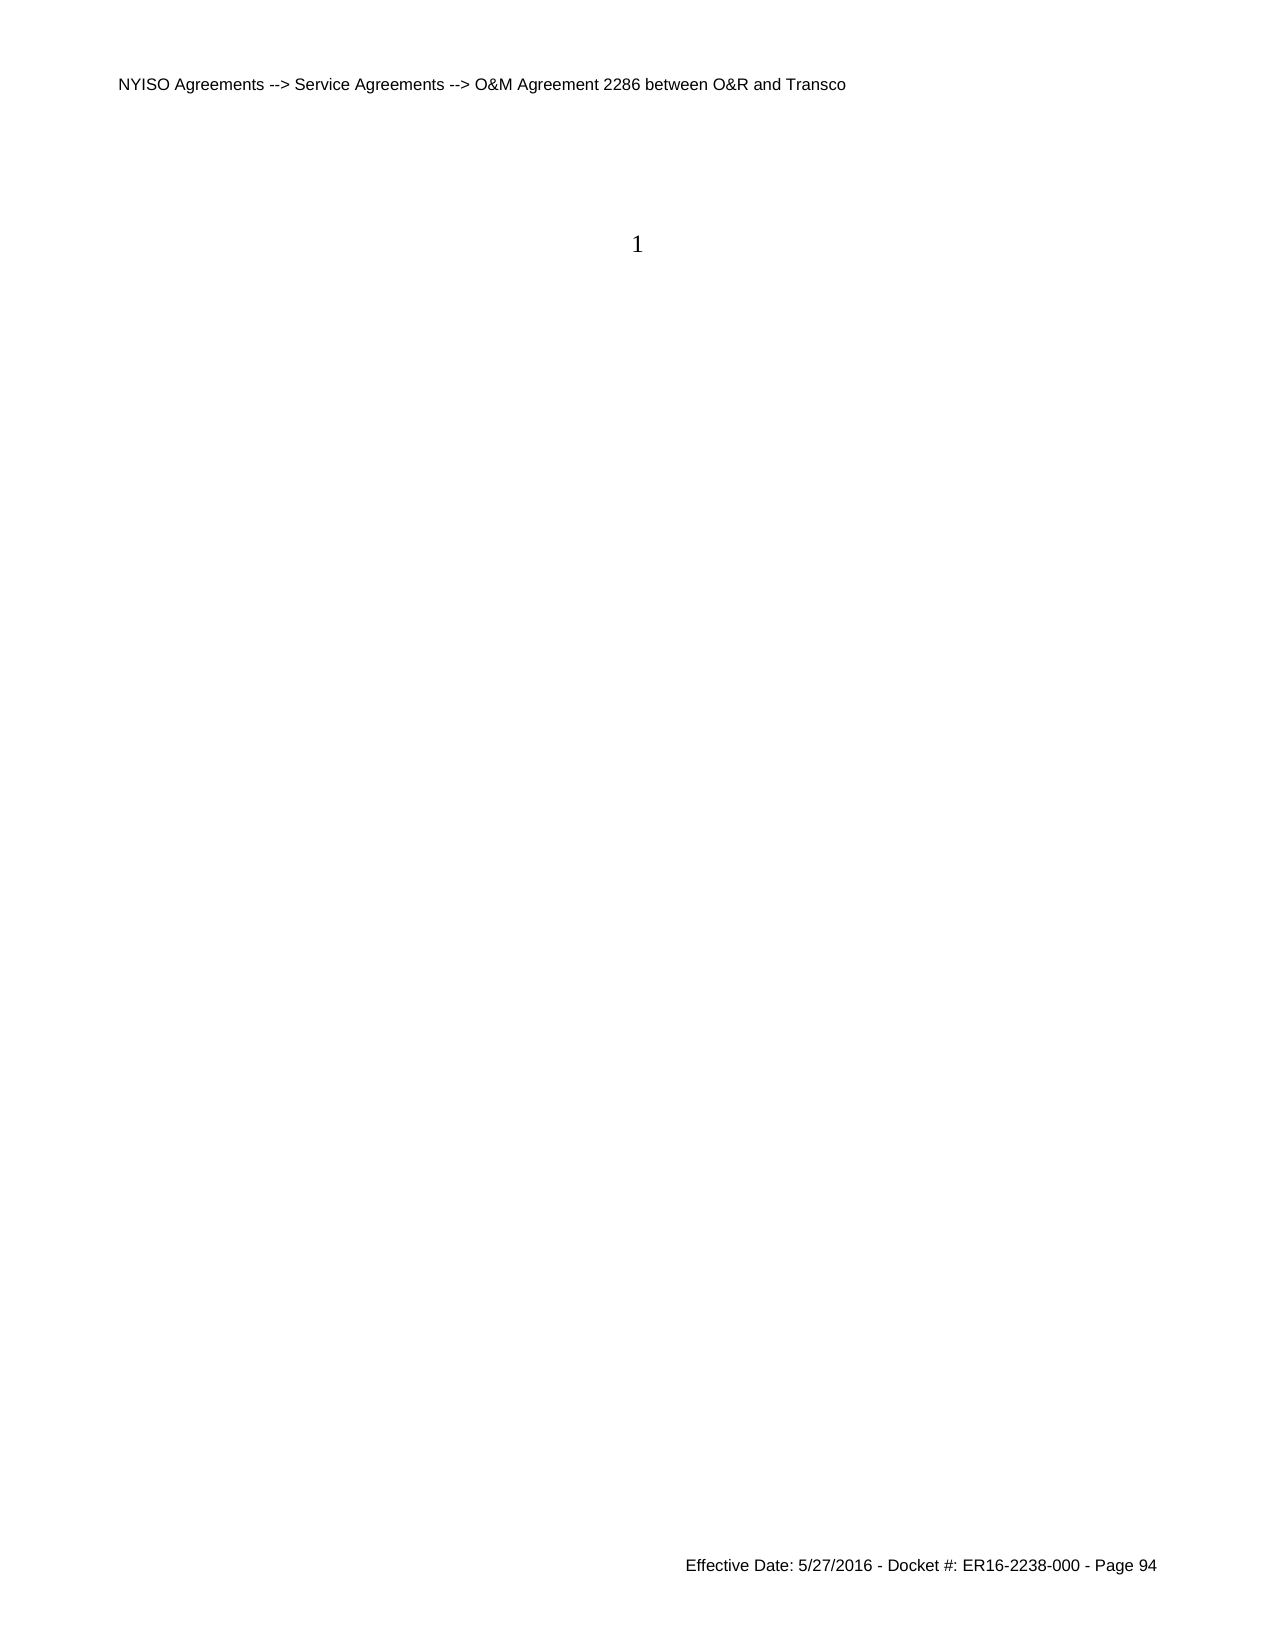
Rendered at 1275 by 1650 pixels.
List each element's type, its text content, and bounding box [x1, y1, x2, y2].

text 1 [631, 230, 1275, 258]
